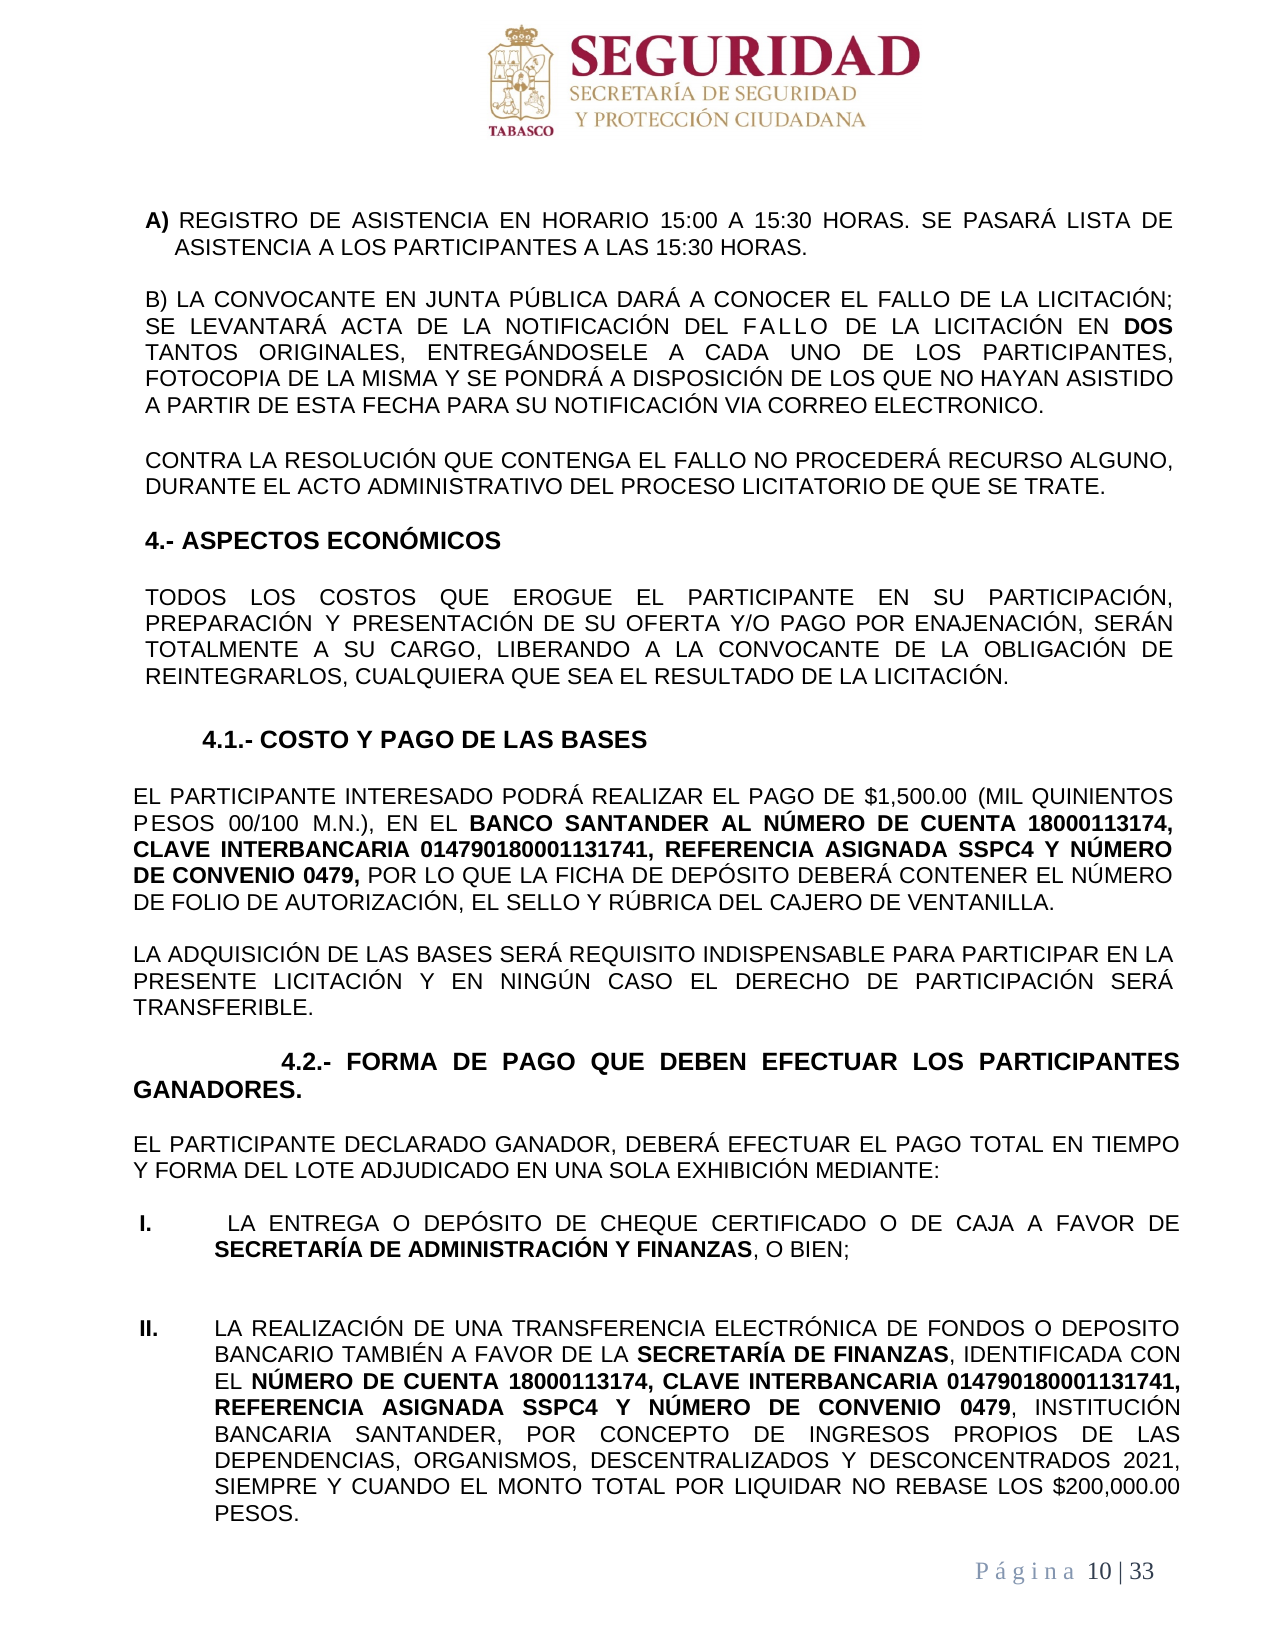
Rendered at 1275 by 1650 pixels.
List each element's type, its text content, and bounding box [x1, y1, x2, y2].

text EL PARTICIPANTE INTERESADO PODRÁ REALIZAR EL PAGO DE $1,500.00 (MIL QUINIENTOS PESOS 00/100 M.N.), EN EL BANCO SANTANDER AL NÚMERO DE CUENTA 18000113174, CLAVE INTERBANCARIA 014790180001131741, REFERENCIA ASIGNADA SSPC4 Y NÚMERO DE CONVENIO 0479, POR LO QUE LA FICHA DE DEPÓSITO DEBERÁ CONTENER EL NÚMERO DE FOLIO DE AUTORIZACIÓN, EL SELLO Y RÚBRICA DEL CAJERO DE VENTANILLA. [133, 783, 1173, 915]
text 4.1.- COSTO Y PAGO DE LAS BASES [133, 726, 706, 754]
text 4.- ASPECTOS ECONÓMICOS [145, 526, 545, 555]
text EL PARTICIPANTE DECLARADO GANADOR, DEBERÁ EFECTUAR EL PAGO TOTAL EN TIEMPO Y FORMA DEL LOTE ADJUDICADO EN UNA SOLA EXHIBICIÓN MEDIANTE: [133, 1131, 1181, 1183]
text TODOS LOS COSTOS QUE EROGUE EL PARTICIPANTE EN SU PARTICIPACIÓN, PREPARACIÓN Y PRESENTACIÓN DE SU OFERTA Y/O PAGO POR ENAJENACIÓN, SERÁN TOTALMENTE A SU CARGO, LIBERANDO A LA CONVOCANTE DE LA OBLIGACIÓN DE REINTEGRARLOS, CUALQUIERA QUE SEA EL RESULTADO DE LA LICITACIÓN. [145, 584, 1173, 689]
text CONTRA LA RESOLUCIÓN QUE CONTENGA EL FALLO NO PROCEDERÁ RECURSO ALGUNO, DURANTE EL ACTO ADMINISTRATIVO DEL PROCESO LICITATORIO DE QUE SE TRATE. [145, 447, 1173, 499]
text 4.2.- FORMA DE PAGO QUE DEBEN EFECTUAR LOS PARTICIPANTES GANADORES. [133, 1047, 1181, 1104]
text B) LA CONVOCANTE EN JUNTA PÚBLICA DARÁ A CONOCER EL FALLO DE LA LICITACIÓN; SE LEVANTARÁ ACTA DE LA NOTIFICACIÓN DEL FALLO DE LA LICITACIÓN EN DOS TANTOS ORIGINALES, ENTREGÁNDOSELE A CADA UNO DE LOS PARTICIPANTES, FOTOCOPIA DE LA MISMA Y SE PONDRÁ A DISPOSICIÓN DE LOS QUE NO HAYAN ASISTIDO A PARTIR DE ESTA FECHA PARA SU NOTIFICACIÓN VIA CORREO ELECTRONICO. [145, 286, 1173, 418]
list LA REALIZACIÓN DE UNA TRANSFERENCIA ELECTRÓNICA DE FONDOS O DEPOSITO BANCARIO TAMBIÉN A FAVOR DE LA SECRETARÍA DE FINANZAS, IDENTIFICADA CON EL NÚMERO DE CUENTA 18000113174, CLAVE INTERBANCARIA 014790180001131741, REFERENCIA ASIGNADA SSPC4 Y NÚMERO DE CONVENIO 0479, INSTITUCIÓN BANCARIA SANTANDER, POR CONCEPTO DE INGRESOS PROPIOS DE LAS DEPENDENCIAS, ORGANISMOS, DESCENTRALIZADOS Y DESCONCENTRADOS 2021, SIEMPRE Y CUANDO EL MONTO TOTAL POR LIQUIDAR NO REBASE LOS $200,000.00 PESOS. [139, 1315, 1181, 1526]
text A) REGISTRO DE ASISTENCIA EN HORARIO 15:00 A 15:30 HORAS. SE PASARÁ LISTA DE ASISTENCIA A LOS PARTICIPANTES A LAS 15:30 HORAS. [145, 207, 1173, 260]
picture [478, 17, 923, 139]
list LA ENTREGA O DEPÓSITO DE CHEQUE CERTIFICADO O DE CAJA A FAVOR DE SECRETARÍA DE ADMINISTRACIÓN Y FINANZAS, O BIEN; [139, 1210, 1181, 1262]
text LA ADQUISICIÓN DE LAS BASES SERÁ REQUISITO INDISPENSABLE PARA PARTICIPAR EN LA PRESENTE LICITACIÓN Y EN NINGÚN CASO EL DERECHO DE PARTICIPACIÓN SERÁ TRANSFERIBLE. [133, 941, 1174, 1020]
